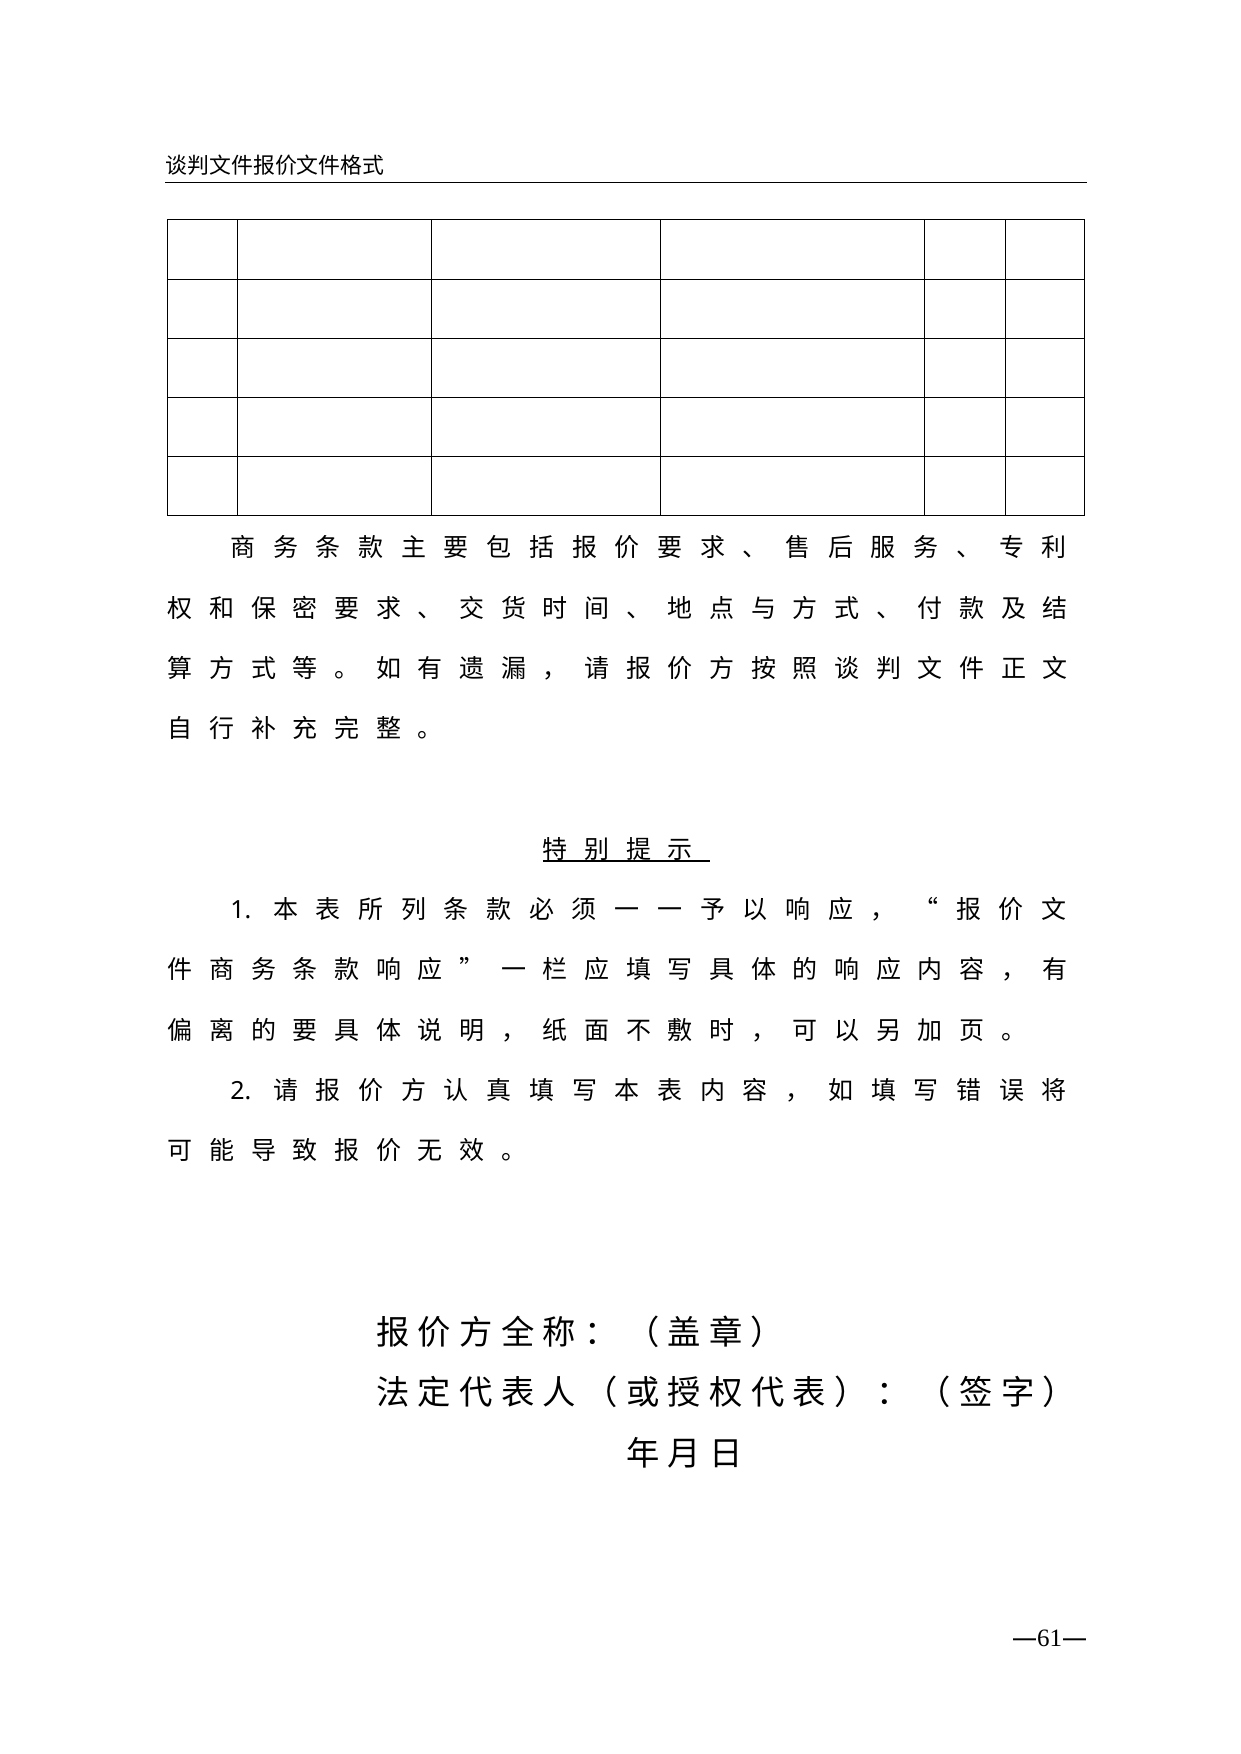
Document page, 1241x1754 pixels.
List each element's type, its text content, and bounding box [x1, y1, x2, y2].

table_cell [1006, 280, 1084, 337]
text 年月日 [168, 1420, 1084, 1481]
table_cell [432, 339, 660, 397]
text 2.请报价方认真填写本表内容，如填写错误将可能导致报价无效。 [168, 1058, 1084, 1179]
table_cell [432, 398, 660, 456]
text 法定代表人（或授权代表）：（签字） [168, 1360, 1084, 1420]
table_cell [925, 220, 1005, 278]
table_cell [238, 220, 431, 278]
table_cell [238, 398, 431, 456]
table_cell [238, 280, 431, 337]
table_cell [925, 339, 1005, 397]
table_cell [168, 398, 237, 456]
text 商务条款主要包括报价要求、售后服务、专利权和保密要求、交货时间、地点与方式、付款及结算方式等。如有遗漏，请报价方按照谈判文件正文自行补充完整。 [168, 516, 1084, 757]
table_cell [925, 280, 1005, 337]
table_cell [168, 457, 237, 515]
table_cell [1006, 457, 1084, 515]
table_cell [432, 457, 660, 515]
table_cell [238, 457, 431, 515]
table_cell [432, 220, 660, 278]
table_cell [168, 220, 237, 278]
table_cell [432, 280, 660, 337]
table_cell [1006, 398, 1084, 456]
table_cell [168, 339, 237, 397]
table_cell [1006, 339, 1084, 397]
text 1.本表所列条款必须一一予以响应，“报价文件商务条款响应”一栏应填写具体的响应内容，有偏离的要具体说明，纸面不敷时，可以另加页。 [168, 878, 1084, 1058]
table_cell [925, 398, 1005, 456]
table_cell [661, 339, 924, 397]
table_cell [168, 280, 237, 337]
table_cell [661, 220, 924, 278]
table_cell [661, 398, 924, 456]
table_cell [1006, 220, 1084, 278]
table_cell [238, 339, 431, 397]
table_cell [661, 280, 924, 337]
text 报价方全称：（盖章） [168, 1300, 1084, 1360]
text 特别提示 [168, 817, 1084, 878]
table_cell [661, 457, 924, 515]
table_cell [925, 457, 1005, 515]
